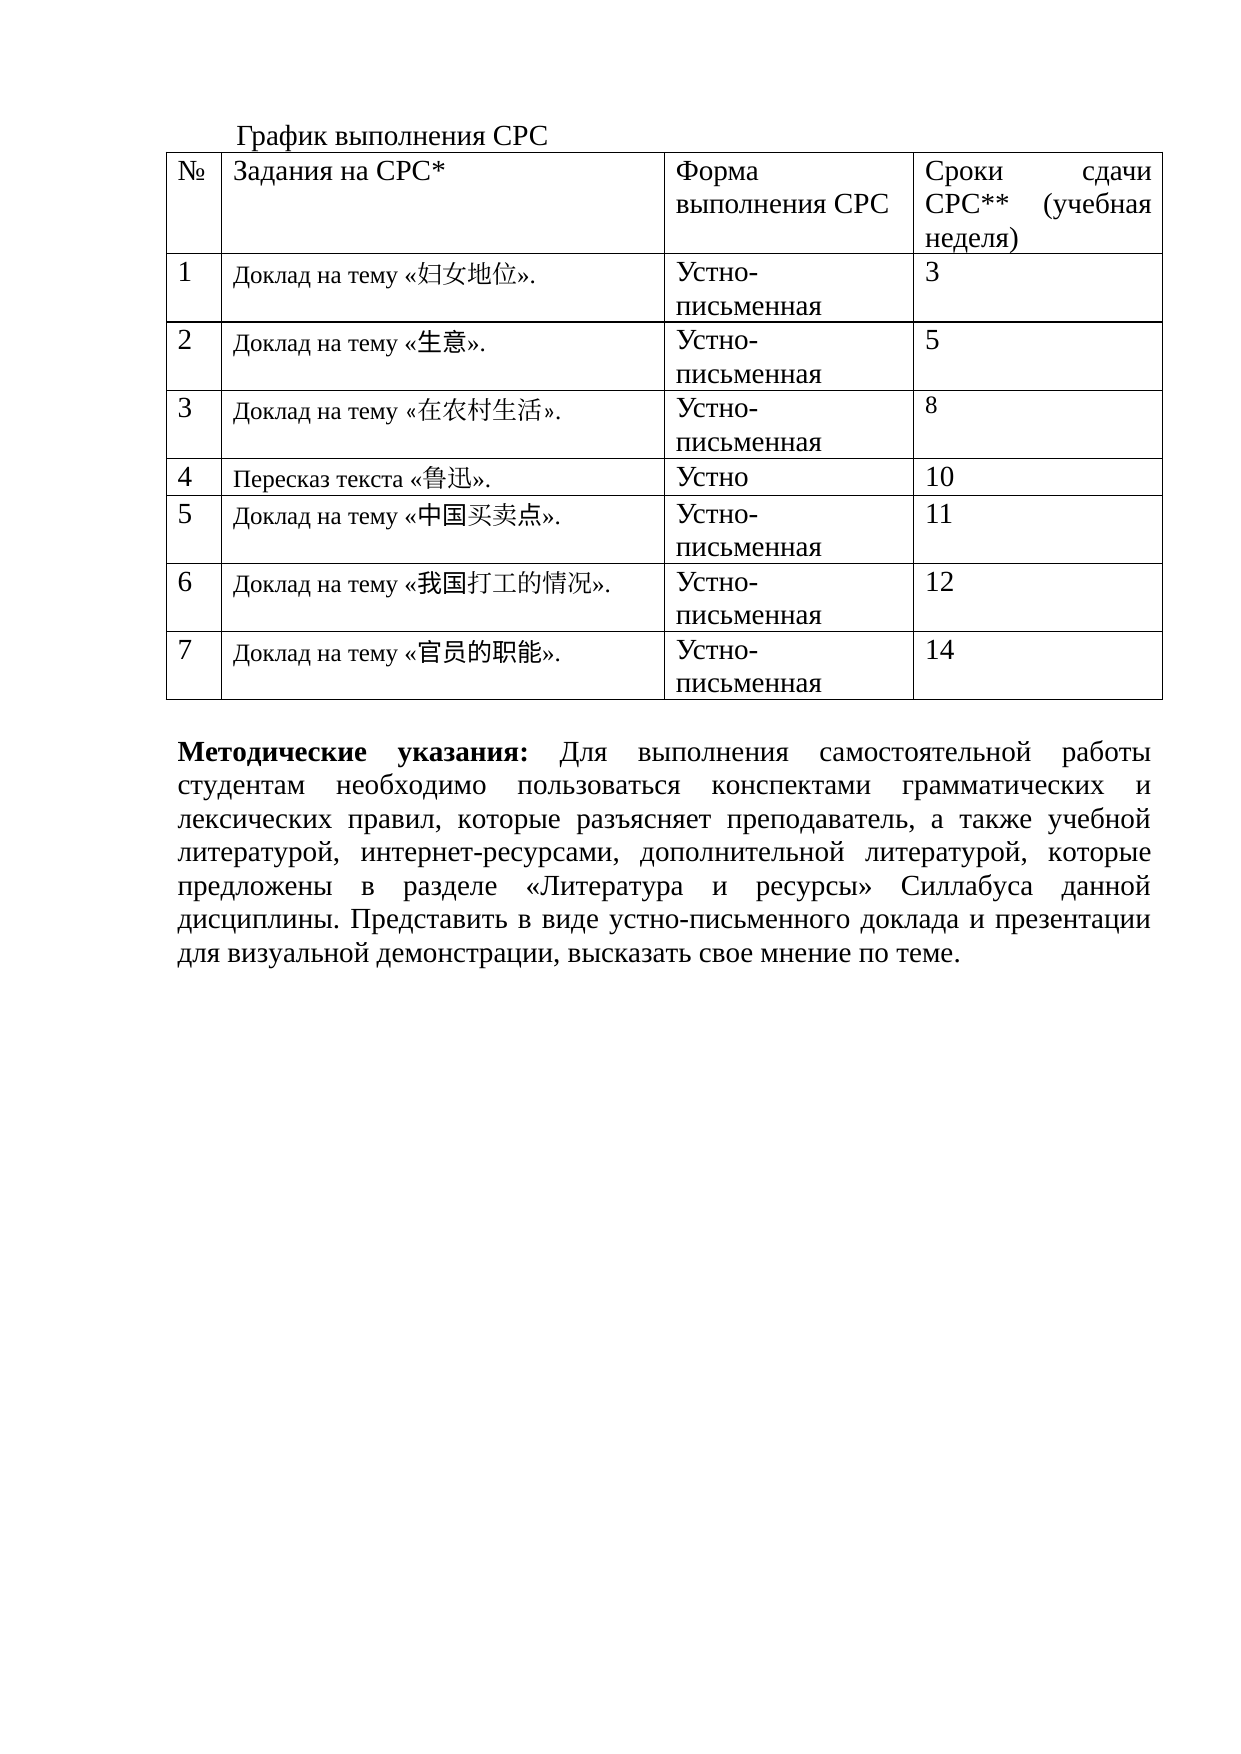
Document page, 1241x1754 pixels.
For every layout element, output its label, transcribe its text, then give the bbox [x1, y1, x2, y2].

table_header Форма выполнения СРС [665, 153, 913, 253]
table_cell Устно-письменная [665, 391, 913, 458]
table_cell 12 [914, 564, 1162, 631]
table_cell 1 [167, 254, 221, 321]
table_cell Доклад на тему «妇女地位». [222, 254, 664, 321]
table_cell 11 [914, 496, 1162, 563]
table_header Задания на СРС* [222, 153, 664, 253]
table_header № [167, 153, 221, 253]
table_cell 8 [914, 391, 1162, 458]
table_cell Устно-письменная [665, 632, 913, 699]
table_cell 7 [167, 632, 221, 699]
table_cell 2 [167, 323, 221, 389]
table_cell Доклад на тему «官员的职能». [222, 632, 664, 699]
table_cell 4 [167, 459, 221, 495]
table_cell 5 [914, 323, 1162, 389]
table_cell Доклад на тему «在农村生活». [222, 391, 664, 458]
table_cell Доклад на тему «我国打工的情况». [222, 564, 664, 631]
table_cell Устно-письменная [665, 496, 913, 563]
table_header Сроки сдачи СРС** (учебная неделя) [914, 153, 1162, 253]
table_cell 3 [914, 254, 1162, 321]
table_cell Устно-письменная [665, 254, 913, 321]
table_cell 10 [914, 459, 1162, 495]
table_cell 6 [167, 564, 221, 631]
table_cell Устно-письменная [665, 564, 913, 631]
text Методические указания: Для выполнения самостоятельной работы студентам необходимо пользоваться конспектами грамматических и лексических правил, которые разъясняет преподаватель, а также учебной литературой, интернет-ресурсами, дополнительной литературой, которые предложены в разделе «Литература и ресурсы» Силлабуса данной дисциплины. Представить в виде устно-письменного доклада и презентации для визуальной демонстрации, высказать свое мнение по теме. [177, 734, 1152, 968]
table_cell Пересказ текста «鲁迅». [222, 459, 664, 495]
table_cell Доклад на тему «中国买卖点». [222, 496, 664, 563]
table_cell 5 [167, 496, 221, 563]
table_cell 14 [914, 632, 1162, 699]
text График выполнения СРС [177, 118, 1152, 152]
table_cell Устно [665, 459, 913, 495]
table_cell Доклад на тему «生意». [222, 323, 664, 389]
table_cell Устно-письменная [665, 323, 913, 389]
table_cell 3 [167, 391, 221, 458]
